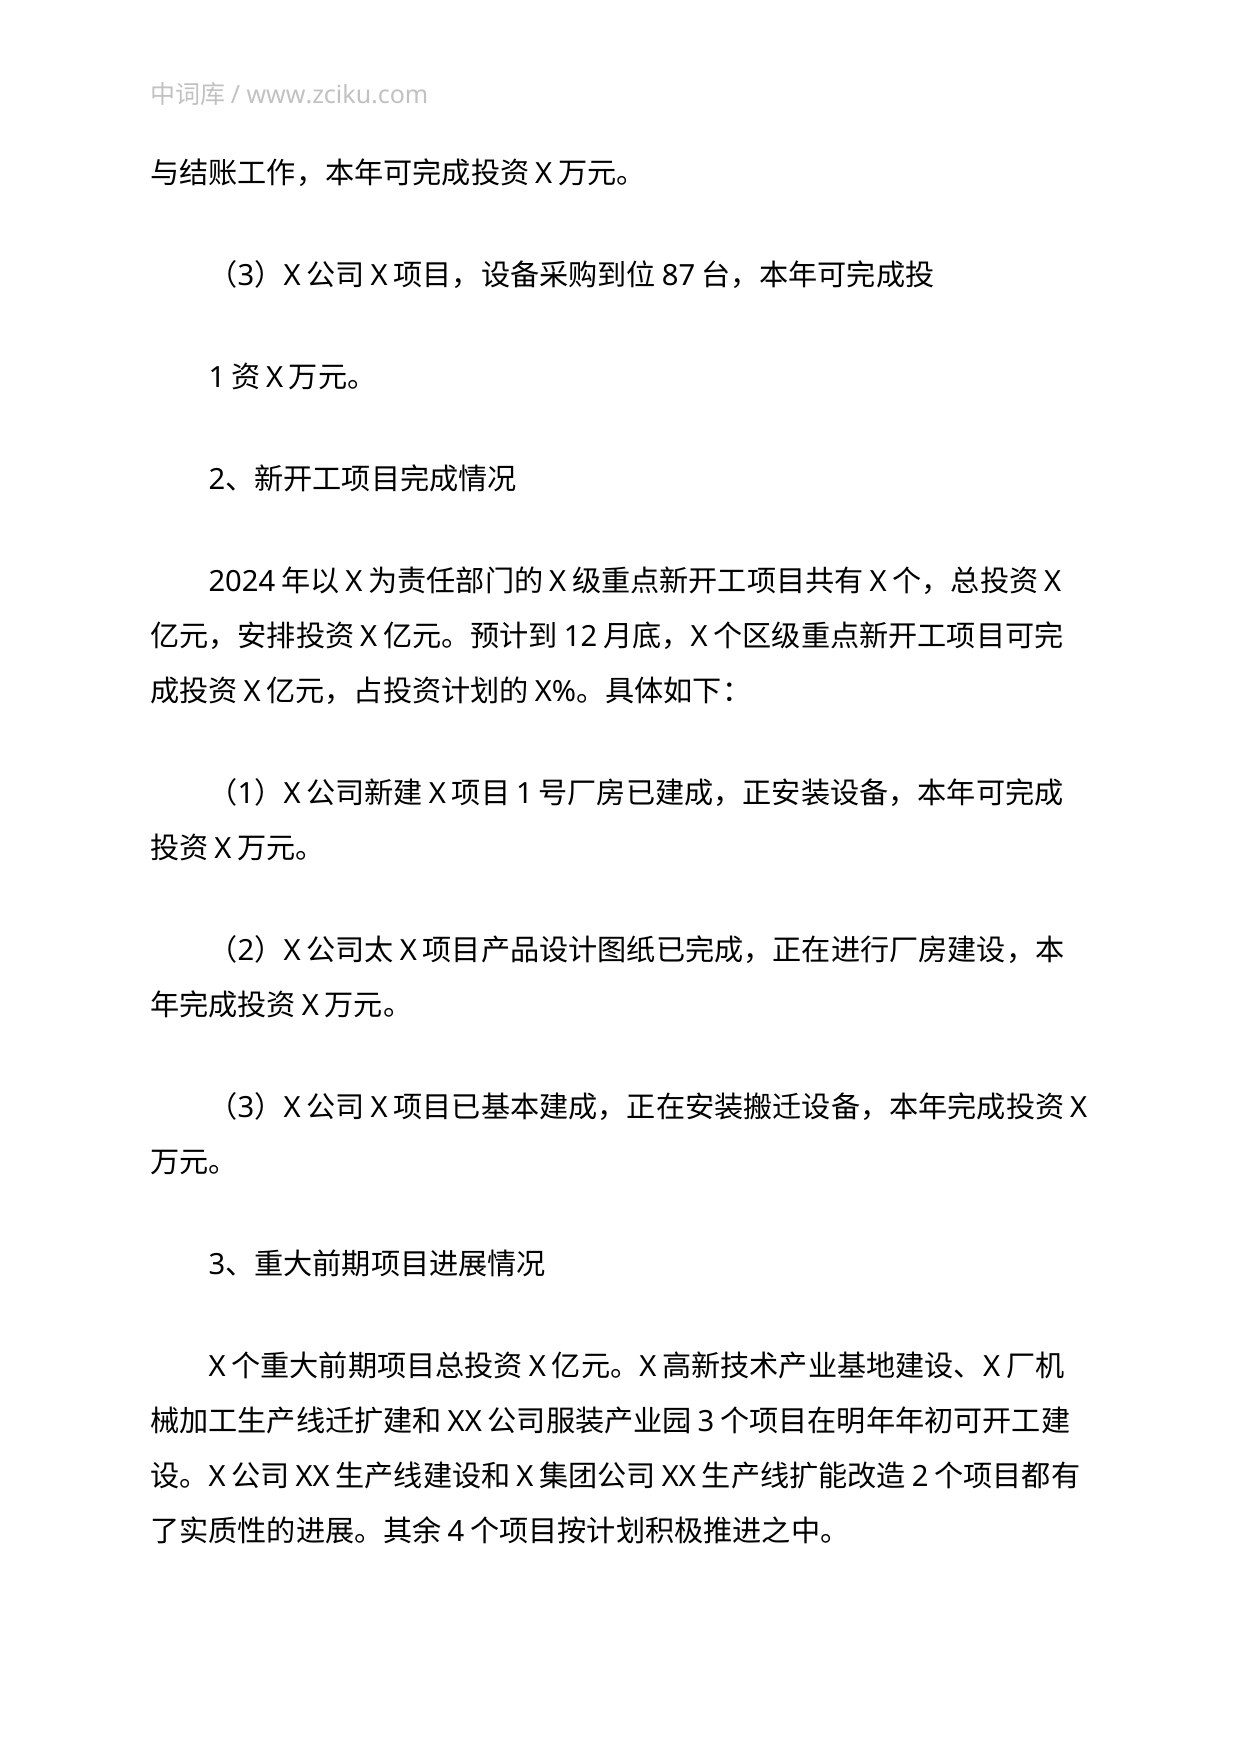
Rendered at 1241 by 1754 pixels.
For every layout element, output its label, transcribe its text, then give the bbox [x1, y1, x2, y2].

text （3）X公司X项目已基本建成，正在安装搬迁设备，本年完成投资X万元。 [150, 1084, 1090, 1181]
text X个重大前期项目总投资X亿元。X高新技术产业基地建设、X厂机械加工生产线迁扩建和XX公司服装产业园3个项目在明年年初可开工建设。X公司XX生产线建设和X集团公司XX生产线扩能改造2个项目都有了实质性的进展。其余4个项目按计划积极推进之中。 [150, 1343, 1090, 1550]
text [150, 150, 1090, 192]
text 2、新开工项目完成情况 [150, 456, 1090, 498]
text （2）X公司太X项目产品设计图纸已完成，正在进行厂房建设，本年完成投资X万元。 [150, 927, 1090, 1024]
text 1资X万元。 [150, 354, 1090, 396]
text 2024年以X为责任部门的X级重点新开工项目共有X个，总投资X亿元，安排投资X亿元。预计到12月底，X个区级重点新开工项目可完成投资X亿元，占投资计划的X%。具体如下： [150, 558, 1090, 710]
text （3）X公司X项目，设备采购到位87台，本年可完成投 [150, 252, 1090, 294]
text （1）X公司新建X项目1号厂房已建成，正安装设备，本年可完成投资X万元。 [150, 770, 1090, 867]
text 3、重大前期项目进展情况 [150, 1241, 1090, 1283]
